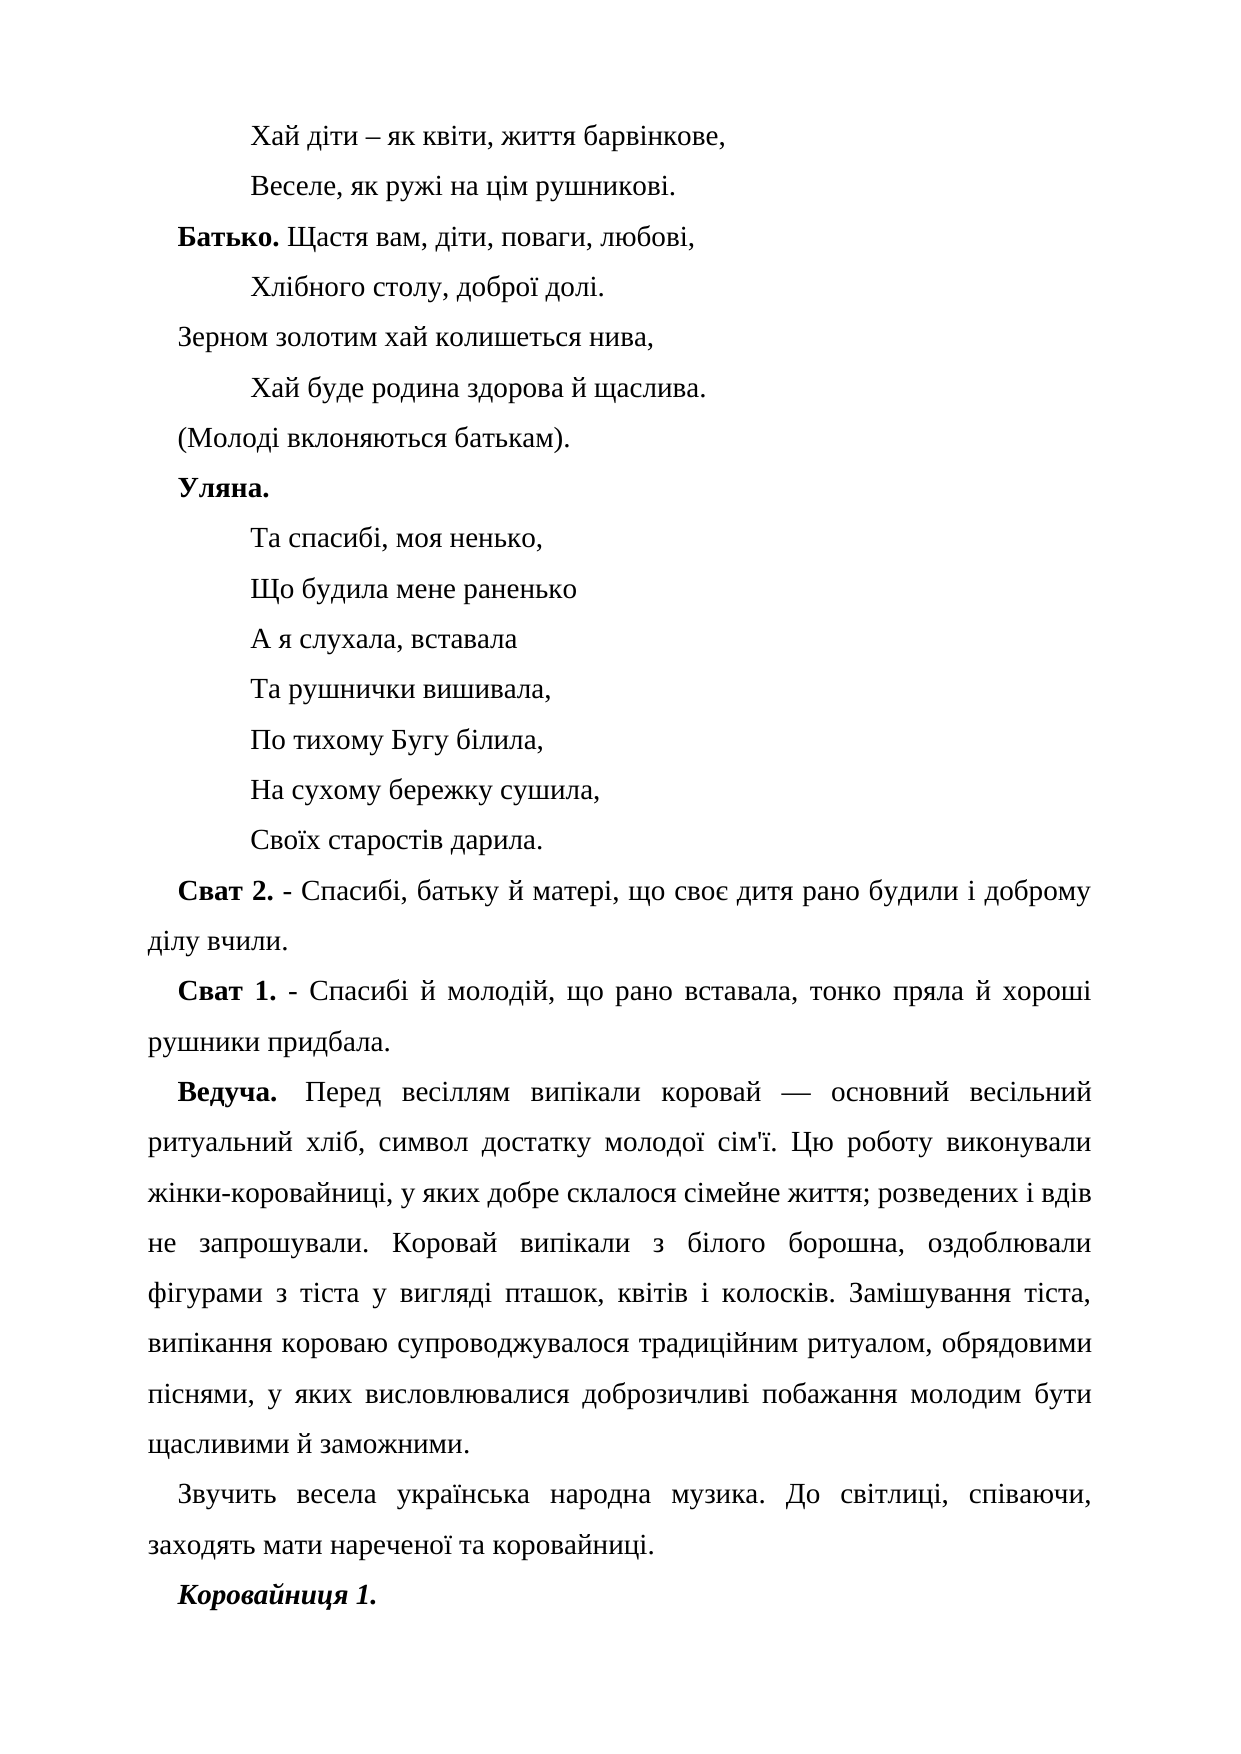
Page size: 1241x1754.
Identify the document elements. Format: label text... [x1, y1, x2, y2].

text Сват 1. - Спасибі й молодій, що рано вставала, тонко пряла й хороші рушники придбала. [148, 973, 1093, 1057]
text Звучить весела українська народна музика. До світлиці, співаючи, заходять мати нареченої та коровайниці. [148, 1477, 1093, 1560]
text Сват 2. - Спасибі, батьку й матері, що своє дитя рано будили і доброму ділу вчили. [148, 873, 1093, 957]
text Що будила мене раненько [148, 571, 1093, 604]
text Та спасибі, моя ненько, [148, 521, 1093, 554]
text Батько. Щастя вам, діти, поваги, любові, [148, 219, 1093, 252]
text А я слухала, вставала [148, 621, 1093, 655]
text Хлібного столу, доброї долі. [148, 269, 1093, 303]
text По тихому Бугу білила, [148, 722, 1093, 755]
text Уляна. [148, 470, 1093, 504]
text Хай буде родина здорова й щаслива. [148, 370, 1093, 403]
text Ведуча. Перед весіллям випікали коровай — основний весільний ритуальний хліб, символ достатку молодої сім'ї. Цю роботу виконували жінки-коровайниці, у яких добре склалося сімейне життя; розведених і вдів не запрошували. Коровай випікали з білого борошна, оздоблювали фігурами з тіста у вигляді пташок, квітів і колосків. Замішування тіста, випікання короваю супроводжувалося традиційним ритуалом, обрядовими піснями, у яких висловлювалися доброзичливі побажання молодим бути щасливими й заможними. [148, 1074, 1093, 1460]
text Зерном золотим хай колишеться нива, [148, 319, 1093, 353]
text (Молоді вклоняються батькам). [148, 420, 1093, 453]
text На сухому бережку сушила, [148, 772, 1093, 806]
text Коровайниця 1. [148, 1577, 1093, 1611]
text Веселе, як ружі на цім рушникові. [148, 168, 1093, 202]
text Хай діти – як квіти, життя барвінкове, [148, 118, 1093, 152]
text Та рушнички вишивала, [148, 672, 1093, 705]
text Своїх старостів дарила. [148, 822, 1093, 856]
